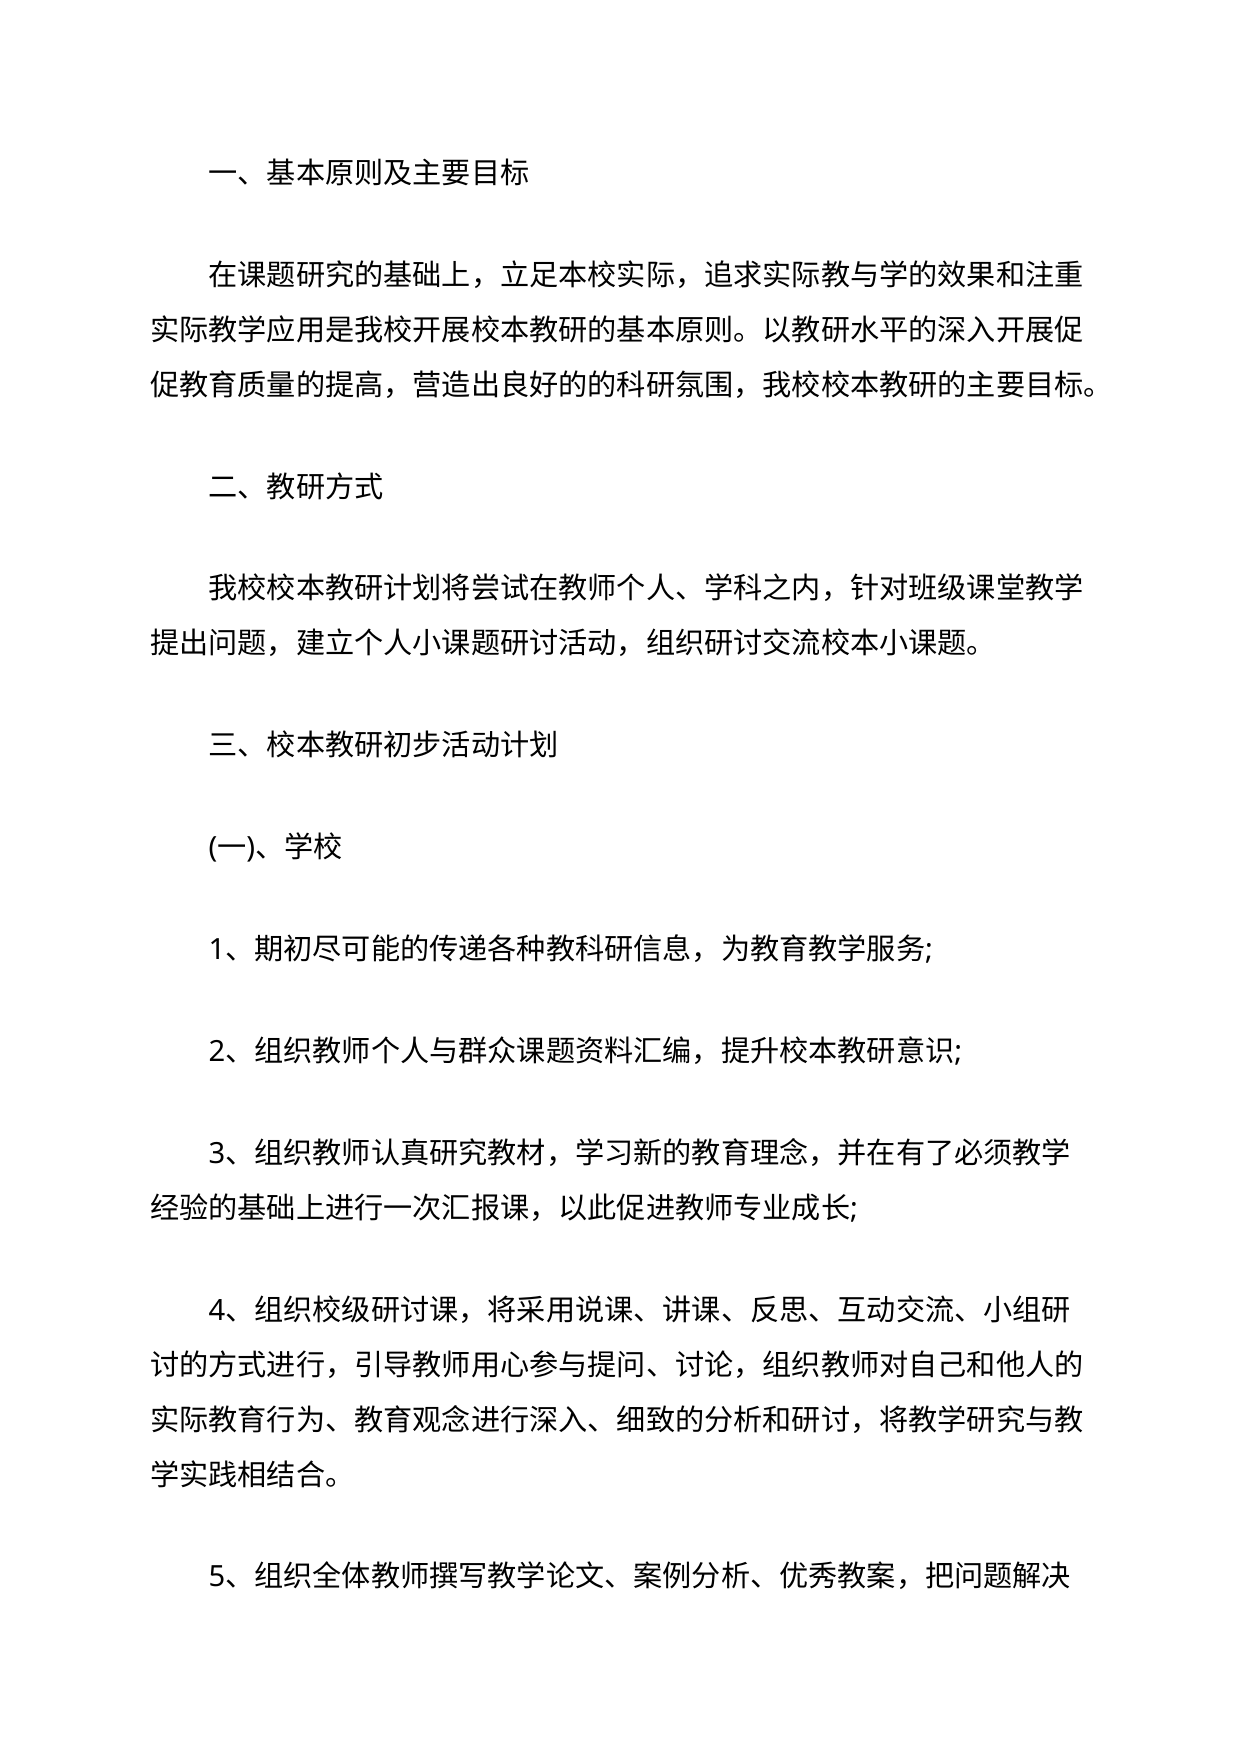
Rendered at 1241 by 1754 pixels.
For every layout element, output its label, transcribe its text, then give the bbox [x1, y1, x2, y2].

text 一、基本原则及主要目标 [150, 150, 1090, 192]
text 1、期初尽可能的传递各种教科研信息，为教育教学服务; [150, 926, 1090, 968]
text 4、组织校级研讨课，将采用说课、讲课、反思、互动交流、小组研讨的方式进行，引导教师用心参与提问、讨论，组织教师对自己和他人的实际教育行为、教育观念进行深入、细致的分析和研讨，将教学研究与教学实践相结合。 [150, 1286, 1090, 1493]
text 在课题研究的基础上，立足本校实际，追求实际教与学的效果和注重实际教学应用是我校开展校本教研的基本原则。以教研水平的深入开展促促教育质量的提高，营造出良好的的科研氛围，我校校本教研的主要目标。 [150, 252, 1090, 404]
text (一)、学校 [150, 823, 1090, 866]
text 二、教研方式 [150, 463, 1090, 506]
text 3、组织教师认真研究教材，学习新的教育理念，并在有了必须教学经验的基础上进行一次汇报课，以此促进教师专业成长; [150, 1129, 1090, 1227]
text 三、校本教研初步活动计划 [150, 722, 1090, 764]
text 我校校本教研计划将尝试在教师个人、学科之内，针对班级课堂教学提出问题，建立个人小课题研讨活动，组织研讨交流校本小课题。 [150, 565, 1090, 662]
text 2、组织教师个人与群众课题资料汇编，提升校本教研意识; [150, 1027, 1090, 1070]
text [150, 1553, 1090, 1595]
